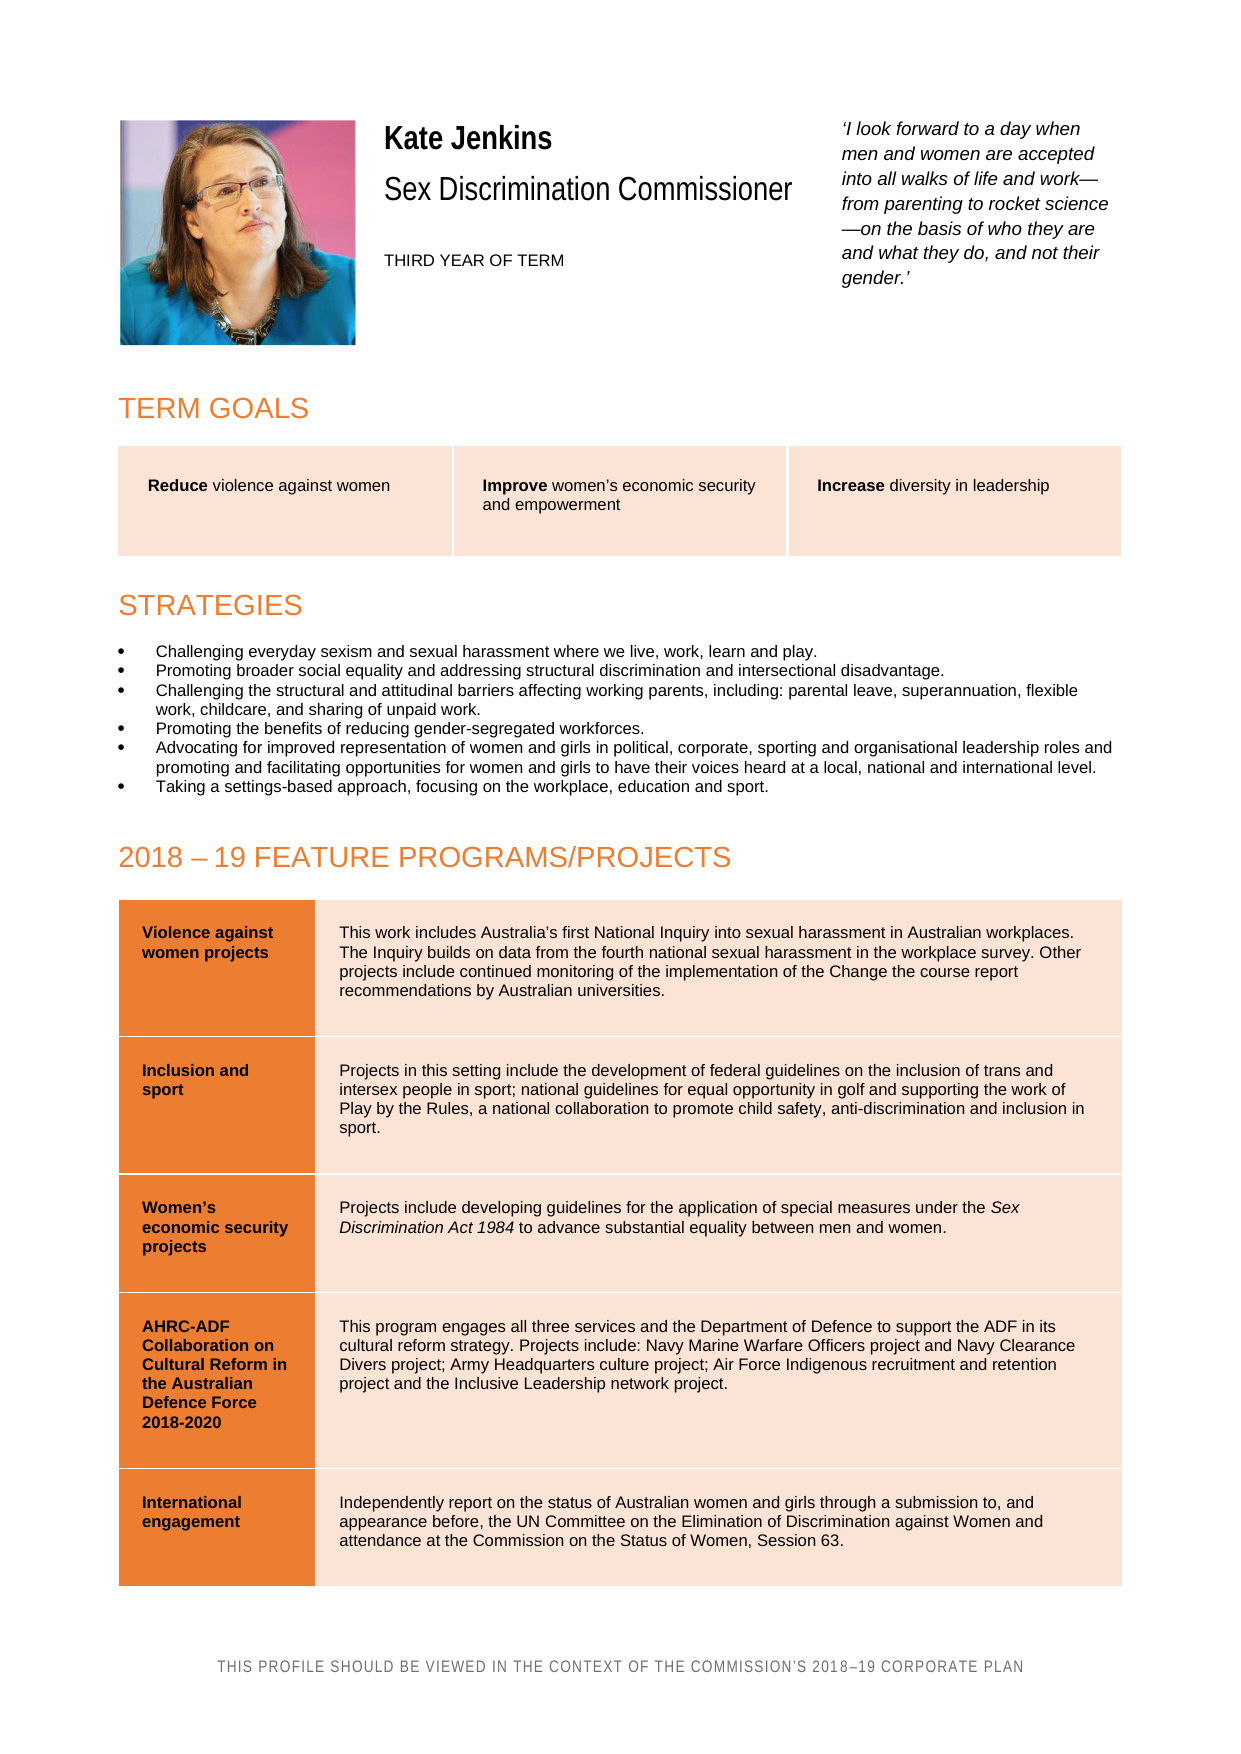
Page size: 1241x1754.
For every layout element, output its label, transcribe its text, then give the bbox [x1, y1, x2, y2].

table_header This work includes Australia’s first National Inquiry into sexual harassment in Australian workplaces. The Inquiry builds on data from the fourth national sexual harassment in the workplace survey. Other projects include continued monitoring of the implementation of the Change the course report recommendations by Australian universities. [316, 900, 1122, 1036]
table_cell Inclusion and sport [119, 1037, 315, 1173]
table_cell Independently report on the status of Australian women and girls through a submission to, and appearance before, the UN Committee on the Elimination of Discrimination against Women and attendance at the Commission on the Status of Women, Session 63. [316, 1469, 1122, 1586]
table_cell Women’s economic security projects [119, 1175, 315, 1292]
table_header Kate Jenkins Sex Discrimination Commissioner THIRD YEAR OF TERM [384, 118, 842, 360]
list Advocating for improved representation of women and girls in political, corporate, sporting and organisational leadership roles and promoting and facilitating opportunities for women and girls to have their voices heard at a local, national and international level. [118, 738, 1122, 777]
table_header Violence against women projects [119, 900, 315, 1036]
table_cell Projects in this setting include the development of federal guidelines on the inclusion of trans and intersex people in sport; national guidelines for equal opportunity in golf and supporting the work of Play by the Rules, a national collaboration to promote child safety, anti-discrimination and inclusion in sport. [316, 1037, 1122, 1173]
subtitle 2018 –19 FEATURE PROGRAMS/PROJECTS [118, 840, 1122, 873]
subtitle STRATEGIES [118, 587, 1122, 621]
list Promoting broader social equality and addressing structural discrimination and intersectional disadvantage. [118, 661, 1122, 680]
table_header Reduce violence against women [118, 446, 452, 556]
table_cell Projects include developing guidelines for the application of special measures under the Sex Discrimination Act 1984 to advance substantial equality between men and women. [316, 1175, 1122, 1292]
subtitle TERM GOALS [118, 391, 1122, 425]
table_cell AHRC-ADF Collaboration on Cultural Reform in the Australian Defence Force 2018-2020 [119, 1293, 315, 1468]
table_header ‘I look forward to a day when men and women are accepted into all walks of life and work—from parenting to rocket science—on the basis of who they are and what they do, and not their gender.’ [842, 118, 1120, 360]
list Challenging everyday sexism and sexual harassment where we live, work, learn and play. [118, 642, 1122, 661]
table_header [118, 118, 384, 360]
list Taking a settings-based approach, focusing on the workplace, education and sport. [118, 777, 1122, 796]
table_header Increase diversity in leadership [789, 446, 1121, 556]
table_cell International engagement [119, 1469, 315, 1586]
list Promoting the benefits of reducing gender-segregated workforces. [118, 719, 1122, 738]
table_header Improve women’s economic security and empowerment [454, 446, 786, 556]
picture [118, 118, 358, 348]
list Challenging the structural and attitudinal barriers affecting working parents, including: parental leave, superannuation, flexible work, childcare, and sharing of unpaid work. [118, 680, 1122, 719]
table_cell This program engages all three services and the Department of Defence to support the ADF in its cultural reform strategy. Projects include: Navy Marine Warfare Officers project and Navy Clearance Divers project; Army Headquarters culture project; Air Force Indigenous recruitment and retention project and the Inclusive Leadership network project. [316, 1293, 1122, 1468]
